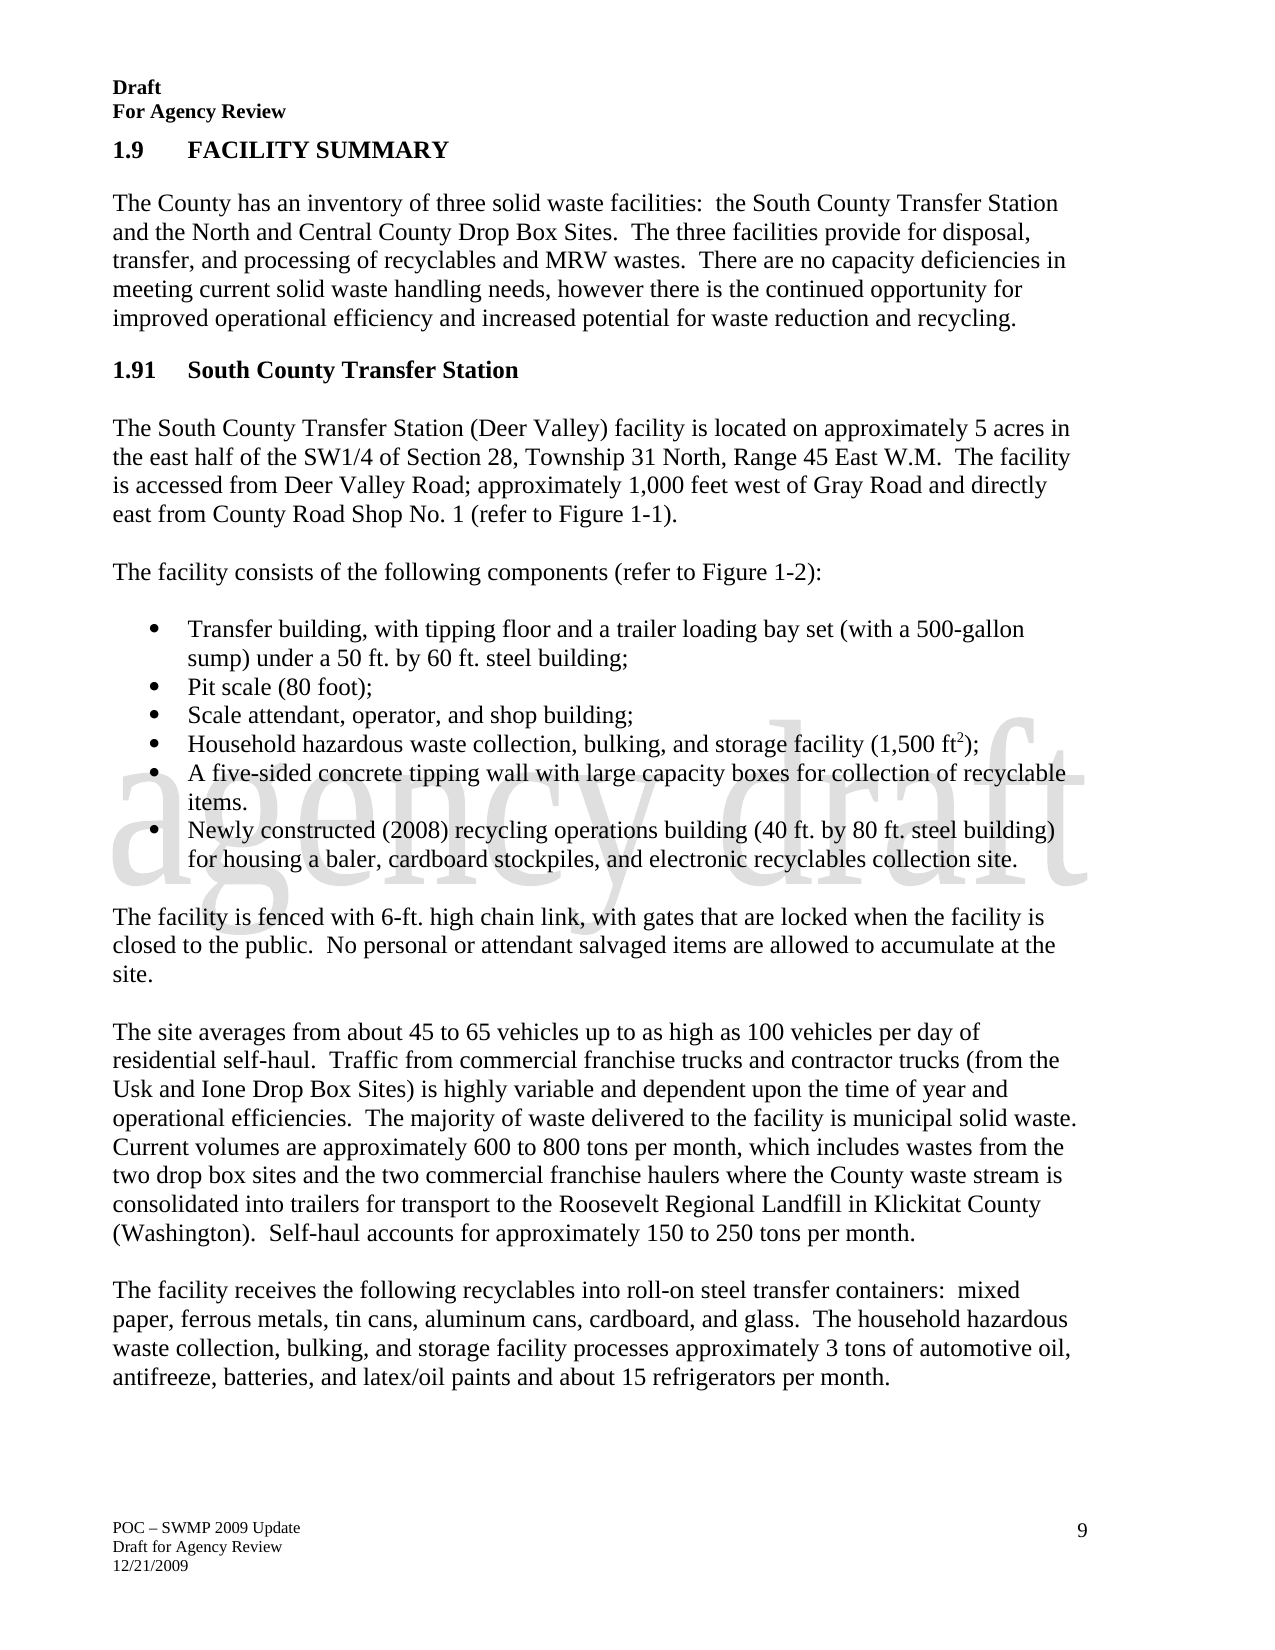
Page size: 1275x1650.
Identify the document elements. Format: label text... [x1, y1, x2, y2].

text The facility consists of the following components (refer to Figure 1-2): [112, 557, 1087, 586]
list Pit scale (80 foot); [150, 672, 1087, 701]
list Household hazardous waste collection, bulking, and storage facility (1,500 ft2); [150, 729, 1087, 758]
list Transfer building, with tipping floor and a trailer loading bay set (with a 500-gallon sump) under a 50 ft. by 60 ft. steel building; [150, 614, 1087, 672]
text The South County Transfer Station (Deer Valley) facility is located on approximately 5 acres in the east half of the SW1/4 of Section 28, Township 31 North, Range 45 East W.M. The facility is accessed from Deer Valley Road; approximately 1,000 feet west of Gray Road and directly east from County Road Shop No. 1 (refer to Figure 1-1). [112, 413, 1087, 528]
text 1.91 Transfer Station [112, 356, 1087, 384]
text The County has an inventory of three solid waste facilities: the South County Transfer Station and the North and Central County Drop Box Sites. The three facilities provide for disposal, transfer, and processing of recyclables and MRW wastes. There are no capacity deficiencies in meeting current solid waste handling needs, however there is the continued opportunity for improved operational efficiency and increased potential for waste reduction and recycling. [112, 188, 1087, 332]
list Newly constructed (2008) recycling operations building (40 ft. by 80 ft. steel building) for housing a baler, cardboard stockpiles, and electronic recyclables collection site. [150, 816, 1087, 873]
text The facility is fenced with 6-ft. high chain link, with gates that are locked when the facility is closed to the public. No personal or attendant salvaged items are allowed to accumulate at the site. [112, 902, 1087, 988]
text 1.9 FACILITY SUMMARY [112, 135, 1087, 164]
text The site averages from about 45 to 65 vehicles up to as high as 100 vehicles per day of residential self-haul. Traffic from commercial franchise trucks and contractor trucks (from the Usk and Ione Drop Box Sites) is highly variable and dependent upon the time of year and operational efficiencies. The majority of waste delivered to the facility is municipal solid waste. Current volumes are approximately 600 to 800 tons per month, which includes wastes from the two drop box sites and the two commercial franchise haulers where the County waste stream is consolidated into trailers for transport to the Roosevelt Regional Landfill in (). Self-haul accounts for approximately 150 to 250 tons per month. [112, 1017, 1087, 1247]
list Scale attendant, operator, and shop building; [150, 701, 1087, 729]
text The facility receives the following recyclables into roll-on steel transfer containers: mixed paper, ferrous metals, tin cans, aluminum cans, cardboard, and glass. The household hazardous waste collection, bulking, and storage facility processes approximately 3 tons of automotive oil, antifreeze, batteries, and latex/oil paints and about 15 refrigerators per month. [112, 1276, 1087, 1391]
list A five-sided concrete tipping wall with large capacity boxes for collection of recyclable items. [150, 758, 1087, 816]
